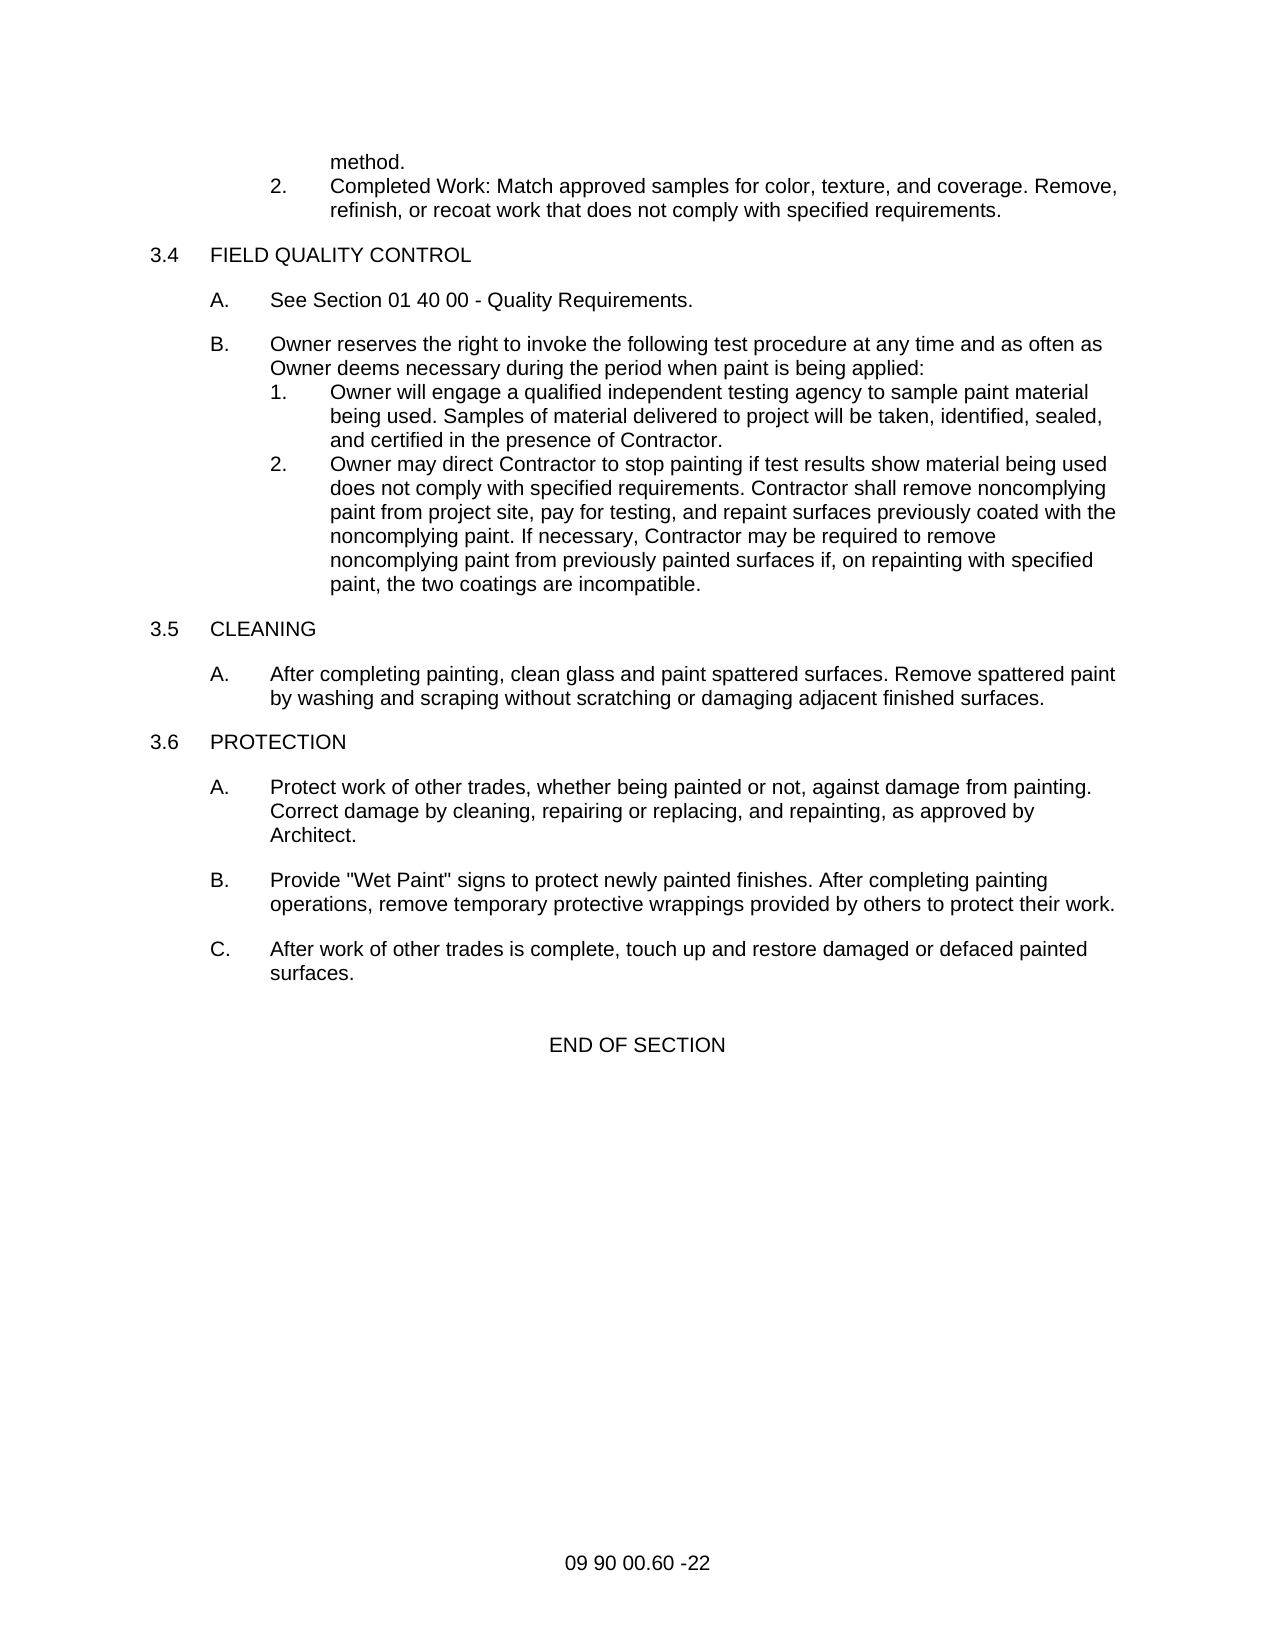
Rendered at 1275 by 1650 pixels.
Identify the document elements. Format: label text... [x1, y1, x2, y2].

list Provide "Wet Paint" signs to protect newly painted finishes. After completing painting operations, remove temporary protective wrappings provided by others to protect their work. [210, 868, 1125, 916]
list Protect work of other trades, whether being painted or not, against damage from painting. Correct damage by cleaning, repairing or replacing, and repainting, as approved by Architect. [210, 775, 1125, 847]
list Owner reserves the right to invoke the following test procedure at any time and as often as Owner deems necessary during the period when paint is being applied: [210, 332, 1125, 380]
text END OF SECTION [150, 1033, 1125, 1057]
list Completed Work: Match approved samples for color, texture, and coverage. Remove, refinish, or recoat work that does not comply with specified requirements. [270, 174, 1125, 222]
list After completing painting, clean glass and paint spattered surfaces. Remove spattered paint by washing and scraping without scratching or damaging adjacent finished surfaces. [210, 661, 1125, 709]
list See Section 01 40 00 - Quality Requirements. [210, 287, 1125, 311]
list Owner will engage a qualified independent testing agency to sample paint material being used. Samples of material delivered to project will be taken, identified, sealed, and certified in the presence of Contractor. [270, 380, 1125, 452]
list CLEANING [150, 617, 1125, 641]
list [270, 150, 1125, 174]
list FIELD QUALITY CONTROL [150, 243, 1125, 267]
list PROTECTION [150, 730, 1125, 754]
list Owner may direct Contractor to stop painting if test results show material being used does not comply with specified requirements. Contractor shall remove noncomplying paint from project site, pay for testing, and repaint surfaces previously coated with the noncomplying paint. If necessary, Contractor may be required to remove noncomplying paint from previously painted surfaces if, on repainting with specified paint, the two coatings are incompatible. [270, 452, 1125, 596]
list After work of other trades is complete, touch up and restore damaged or defaced painted surfaces. [210, 936, 1125, 984]
